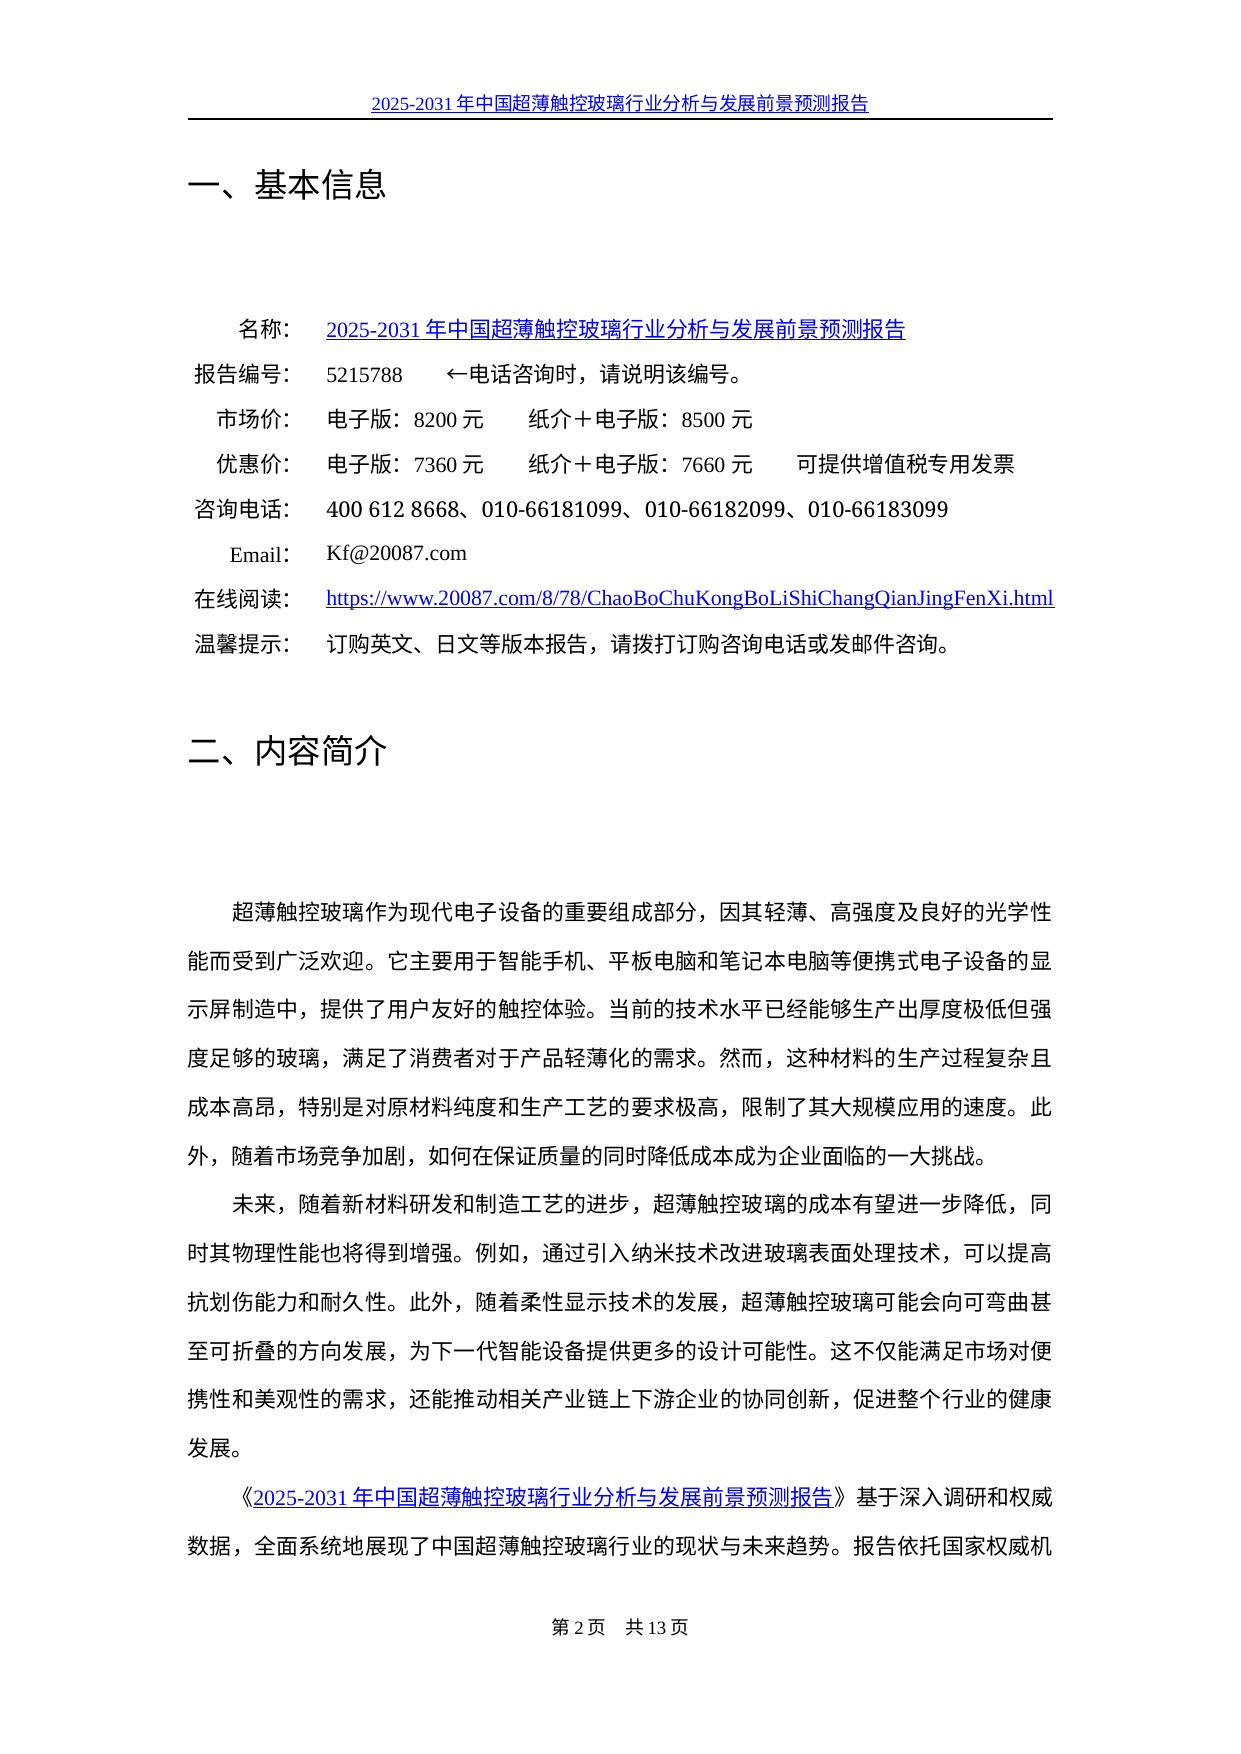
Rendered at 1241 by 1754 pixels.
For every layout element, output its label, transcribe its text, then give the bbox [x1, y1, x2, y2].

table_cell 电子版：7360 元 纸介＋电子版：7660 元 可提供增值税专用发票 [315, 447, 1073, 492]
table_cell Kf@20087.com [315, 537, 1073, 582]
table_cell Email： [167, 537, 315, 582]
table_cell 5215788 ←电话咨询时，请说明该编号。 [315, 357, 1073, 402]
table_header 2025-2031年中国超薄触控玻璃行业分析与发展前景预测报告 [315, 312, 1073, 357]
table_cell 咨询电话： [167, 492, 315, 537]
table_cell 电子版：8200 元 纸介＋电子版：8500 元 [315, 402, 1073, 447]
table_cell 订购英文、日文等版本报告，请拨打订购咨询电话或发邮件咨询。 [315, 627, 1073, 672]
table_cell 在线阅读： [167, 582, 315, 627]
title 二、内容简介 [187, 717, 1053, 782]
table_cell 温馨提示： [167, 627, 315, 672]
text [187, 894, 1053, 1561]
table_cell [315, 582, 1073, 627]
title 一、基本信息 [187, 150, 1053, 215]
table_cell 报告编号： [167, 357, 315, 402]
table_cell 400 612 8668、010-66181099、010-66182099、010-66183099 [315, 492, 1073, 537]
table_header 名称： [167, 312, 315, 357]
table_cell 优惠价： [167, 447, 315, 492]
table_cell 市场价： [167, 402, 315, 447]
